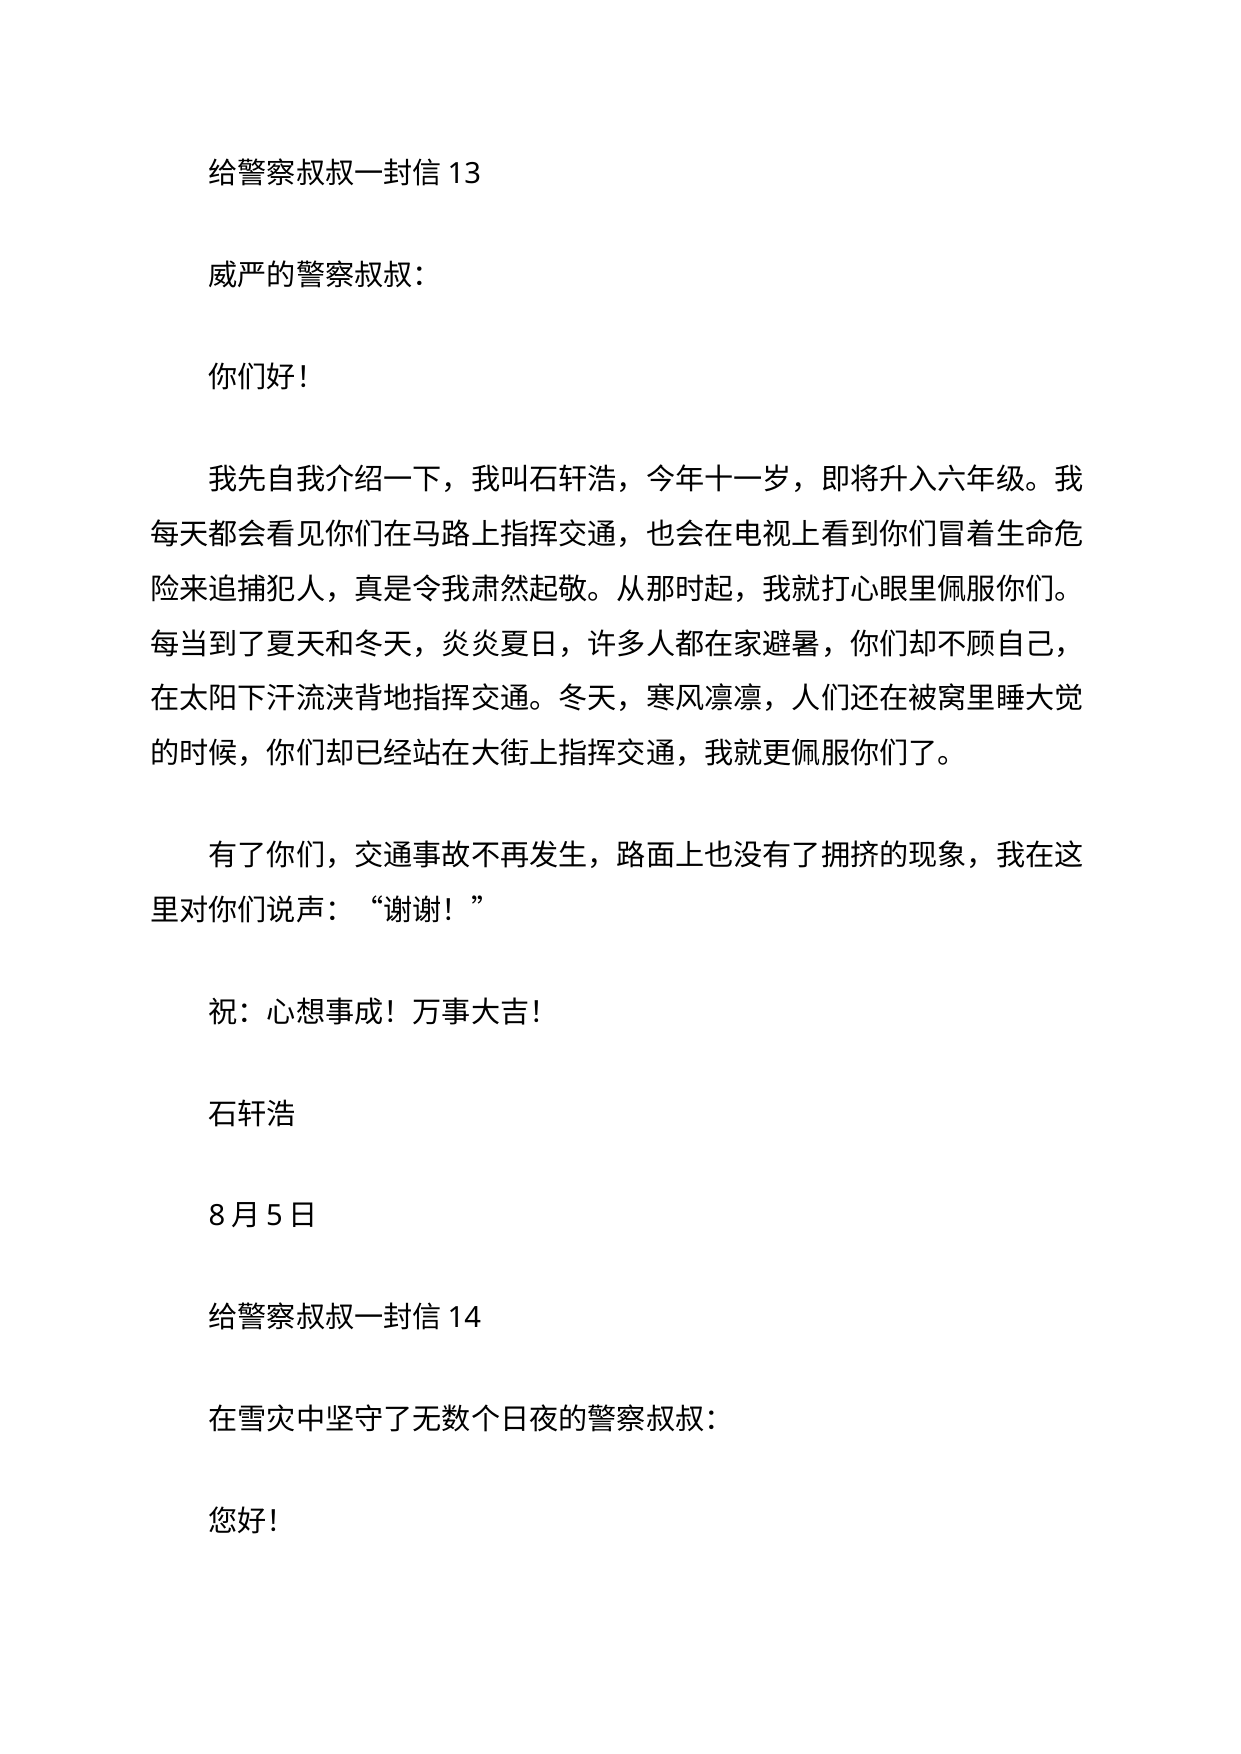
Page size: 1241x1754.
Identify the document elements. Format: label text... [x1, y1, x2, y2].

text 在雪灾中坚守了无数个日夜的警察叔叔： [150, 1396, 1090, 1438]
text 石轩浩 [150, 1090, 1090, 1132]
text 我先自我介绍一下，我叫石轩浩，今年十一岁，即将升入六年级。我每天都会看见你们在马路上指挥交通，也会在电视上看到你们冒着生命危险来追捕犯人，真是令我肃然起敬。从那时起，我就打心眼里佩服你们。每当到了夏天和冬天，炎炎夏日，许多人都在家避暑，你们却不顾自己，在太阳下汗流浃背地指挥交通。冬天，寒风凛凛，人们还在被窝里睡大觉的时候，你们却已经站在大街上指挥交通，我就更佩服你们了。 [150, 456, 1090, 772]
text 您好！ [150, 1498, 1090, 1540]
text 威严的警察叔叔： [150, 252, 1090, 294]
text 给警察叔叔一封信13 [150, 150, 1090, 192]
text 8月5日 [150, 1192, 1090, 1234]
text 祝：心想事成！万事大吉！ [150, 988, 1090, 1031]
text 给警察叔叔一封信14 [150, 1294, 1090, 1336]
text 有了你们，交通事故不再发生，路面上也没有了拥挤的现象，我在这里对你们说声：“谢谢！” [150, 832, 1090, 929]
text 你们好！ [150, 354, 1090, 396]
